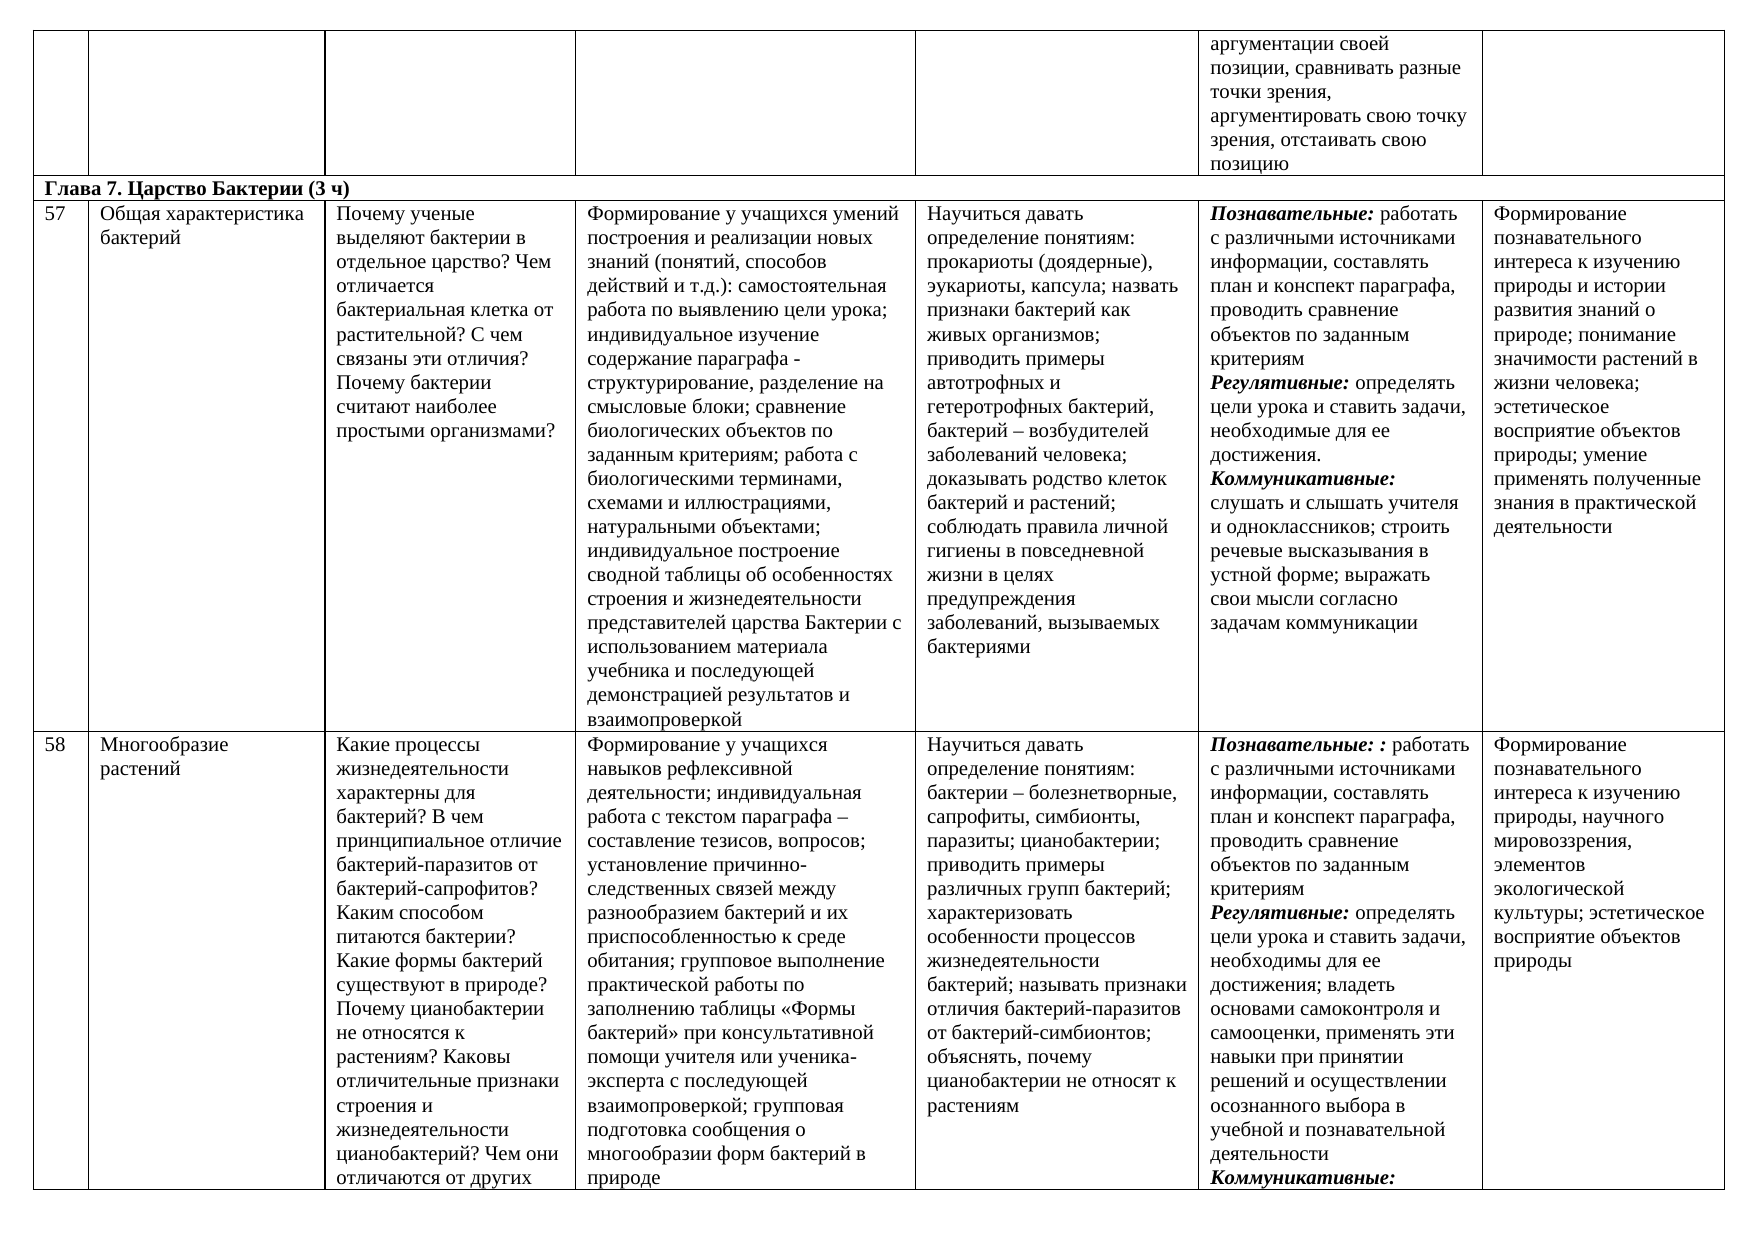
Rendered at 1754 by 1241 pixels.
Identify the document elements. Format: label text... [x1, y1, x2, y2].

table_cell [1199, 732, 1482, 1189]
table_cell Общая характеристика бактерий [89, 201, 324, 731]
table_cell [326, 732, 575, 1189]
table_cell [89, 31, 324, 175]
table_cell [576, 732, 915, 1189]
table_cell Познавательные: работать с различными источниками информации, составлять план и конспект параграфа, проводить сравнение объектов по заданным критериям Регулятивные: определять цели урока и ставить задачи, необходимые для ее достижения. Коммуникативные: слушать и слышать учителя и одноклассников; строить речевые высказывания в устной форме; выражать свои мысли согласно задачам коммуникации [1199, 201, 1482, 731]
table_cell 57 [34, 201, 88, 731]
table_cell 56 [34, 31, 88, 175]
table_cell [1483, 31, 1724, 175]
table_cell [89, 732, 324, 1189]
table_cell Научиться давать определение понятиям: прокариоты (доядерные), эукариоты, капсула; назвать признаки бактерий как живых организмов; приводить примеры автотрофных и гетеротрофных бактерий, бактерий – возбудителей заболеваний человека; доказывать родство клеток бактерий и растений; соблюдать правила личной гигиены в повседневной жизни в целях предупреждения заболеваний, вызываемых бактериями [916, 201, 1198, 731]
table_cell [916, 732, 1198, 1189]
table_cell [1199, 31, 1482, 175]
table_cell 58 [34, 732, 88, 1189]
table_cell Формирование познавательного интереса к изучению природы и истории развития знаний о природе; понимание значимости растений в жизни человека; эстетическое восприятие объектов природы; умение применять полученные знания в практической деятельности [1483, 201, 1724, 731]
table_cell Формирование у учащихся умений построения и реализации новых знаний (понятий, способов действий и т.д.): самостоятельная работа по выявлению цели урока; индивидуальное изучение содержание параграфа - структурирование, разделение на смысловые блоки; сравнение биологических объектов по заданным критериям; работа с биологическими терминами, схемами и иллюстрациями, натуральными объектами; индивидуальное построение сводной таблицы об особенностях строения и жизнедеятельности представителей царства Бактерии с использованием материала учебника и последующей демонстрацией результатов и взаимопроверкой [576, 201, 915, 731]
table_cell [326, 31, 575, 175]
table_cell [916, 31, 1198, 175]
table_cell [576, 31, 915, 175]
table_cell Почему ученые выделяют бактерии в отдельное царство? Чем отличается бактериальная клетка от растительной? С чем связаны эти отличия? Почему бактерии считают наиболее простыми организмами? [326, 201, 575, 731]
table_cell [1483, 732, 1724, 1189]
table_cell Глава 7. Царство Бактерии (3 ч) [34, 176, 1724, 200]
